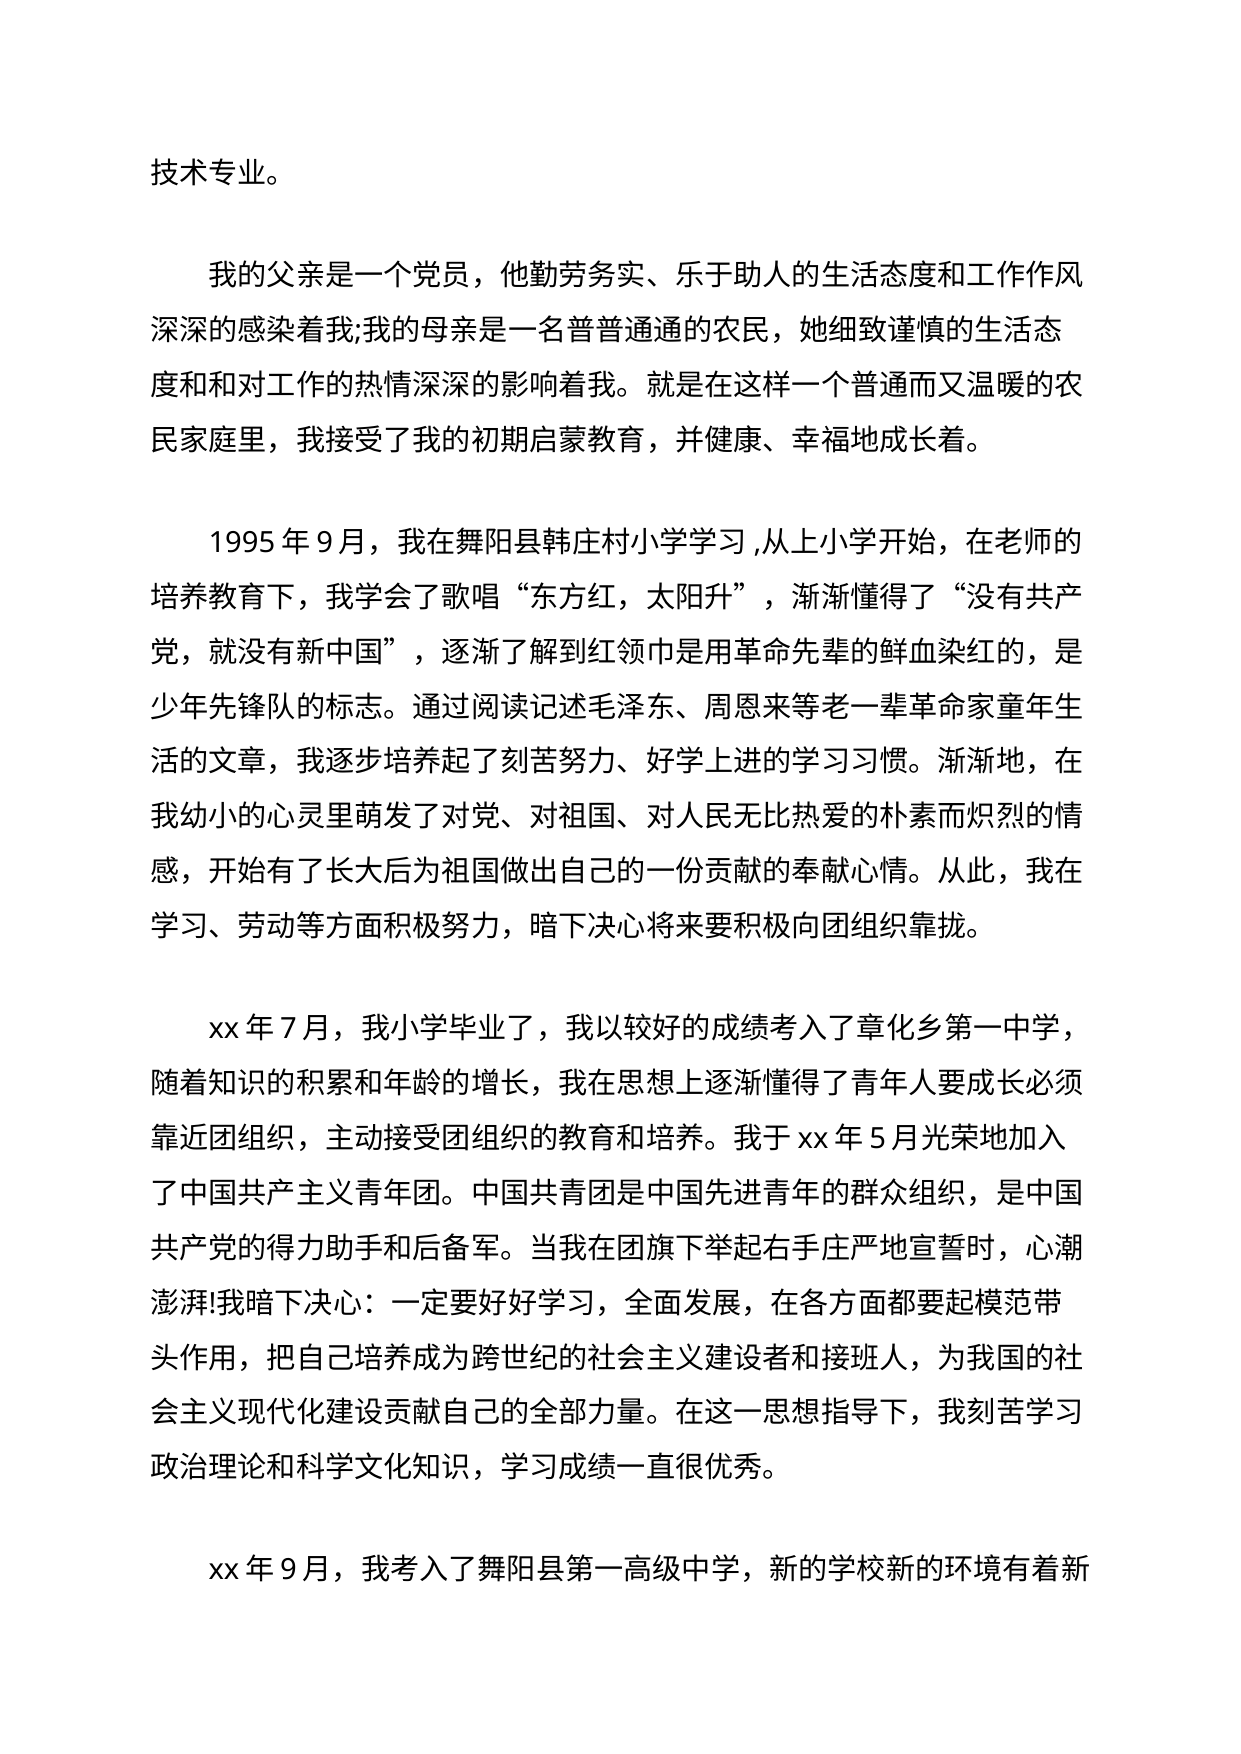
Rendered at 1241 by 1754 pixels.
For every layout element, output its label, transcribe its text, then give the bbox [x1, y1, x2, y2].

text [150, 1546, 1090, 1588]
text xx年7月，我小学毕业了，我以较好的成绩考入了章化乡第一中学，随着知识的积累和年龄的增长，我在思想上逐渐懂得了青年人要成长必须靠近团组织，主动接受团组织的教育和培养。我于xx年5月光荣地加入了中国共产主义青年团。中国共青团是中国先进青年的群众组织，是中国共产党的得力助手和后备军。当我在团旗下举起右手庄严地宣誓时，心潮澎湃!我暗下决心：一定要好好学习，全面发展，在各方面都要起模范带头作用，把自己培养成为跨世纪的社会主义建设者和接班人，为我国的社会主义现代化建设贡献自己的全部力量。在这一思想指导下，我刻苦学习政治理论和科学文化知识，学习成绩一直很优秀。 [150, 1004, 1090, 1486]
text 我的父亲是一个党员，他勤劳务实、乐于助人的生活态度和工作作风深深的感染着我;我的母亲是一名普普通通的农民，她细致谨慎的生活态度和和对工作的热情深深的影响着我。就是在这样一个普通而又温暖的农民家庭里，我接受了我的初期启蒙教育，并健康、幸福地成长着。 [150, 252, 1090, 459]
text 1995年9月，我在舞阳县韩庄村小学学习 ,从上小学开始，在老师的培养教育下，我学会了歌唱“东方红，太阳升”，渐渐懂得了“没有共产党，就没有新中国”，逐渐了解到红领巾是用革命先辈的鲜血染红的，是少年先锋队的标志。通过阅读记述毛泽东、周恩来等老一辈革命家童年生活的文章，我逐步培养起了刻苦努力、好学上进的学习习惯。渐渐地，在我幼小的心灵里萌发了对党、对祖国、对人民无比热爱的朴素而炽烈的情感，开始有了长大后为祖国做出自己的一份贡献的奉献心情。从此，我在学习、劳动等方面积极努力，暗下决心将来要积极向团组织靠拢。 [150, 518, 1090, 945]
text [150, 150, 1090, 192]
